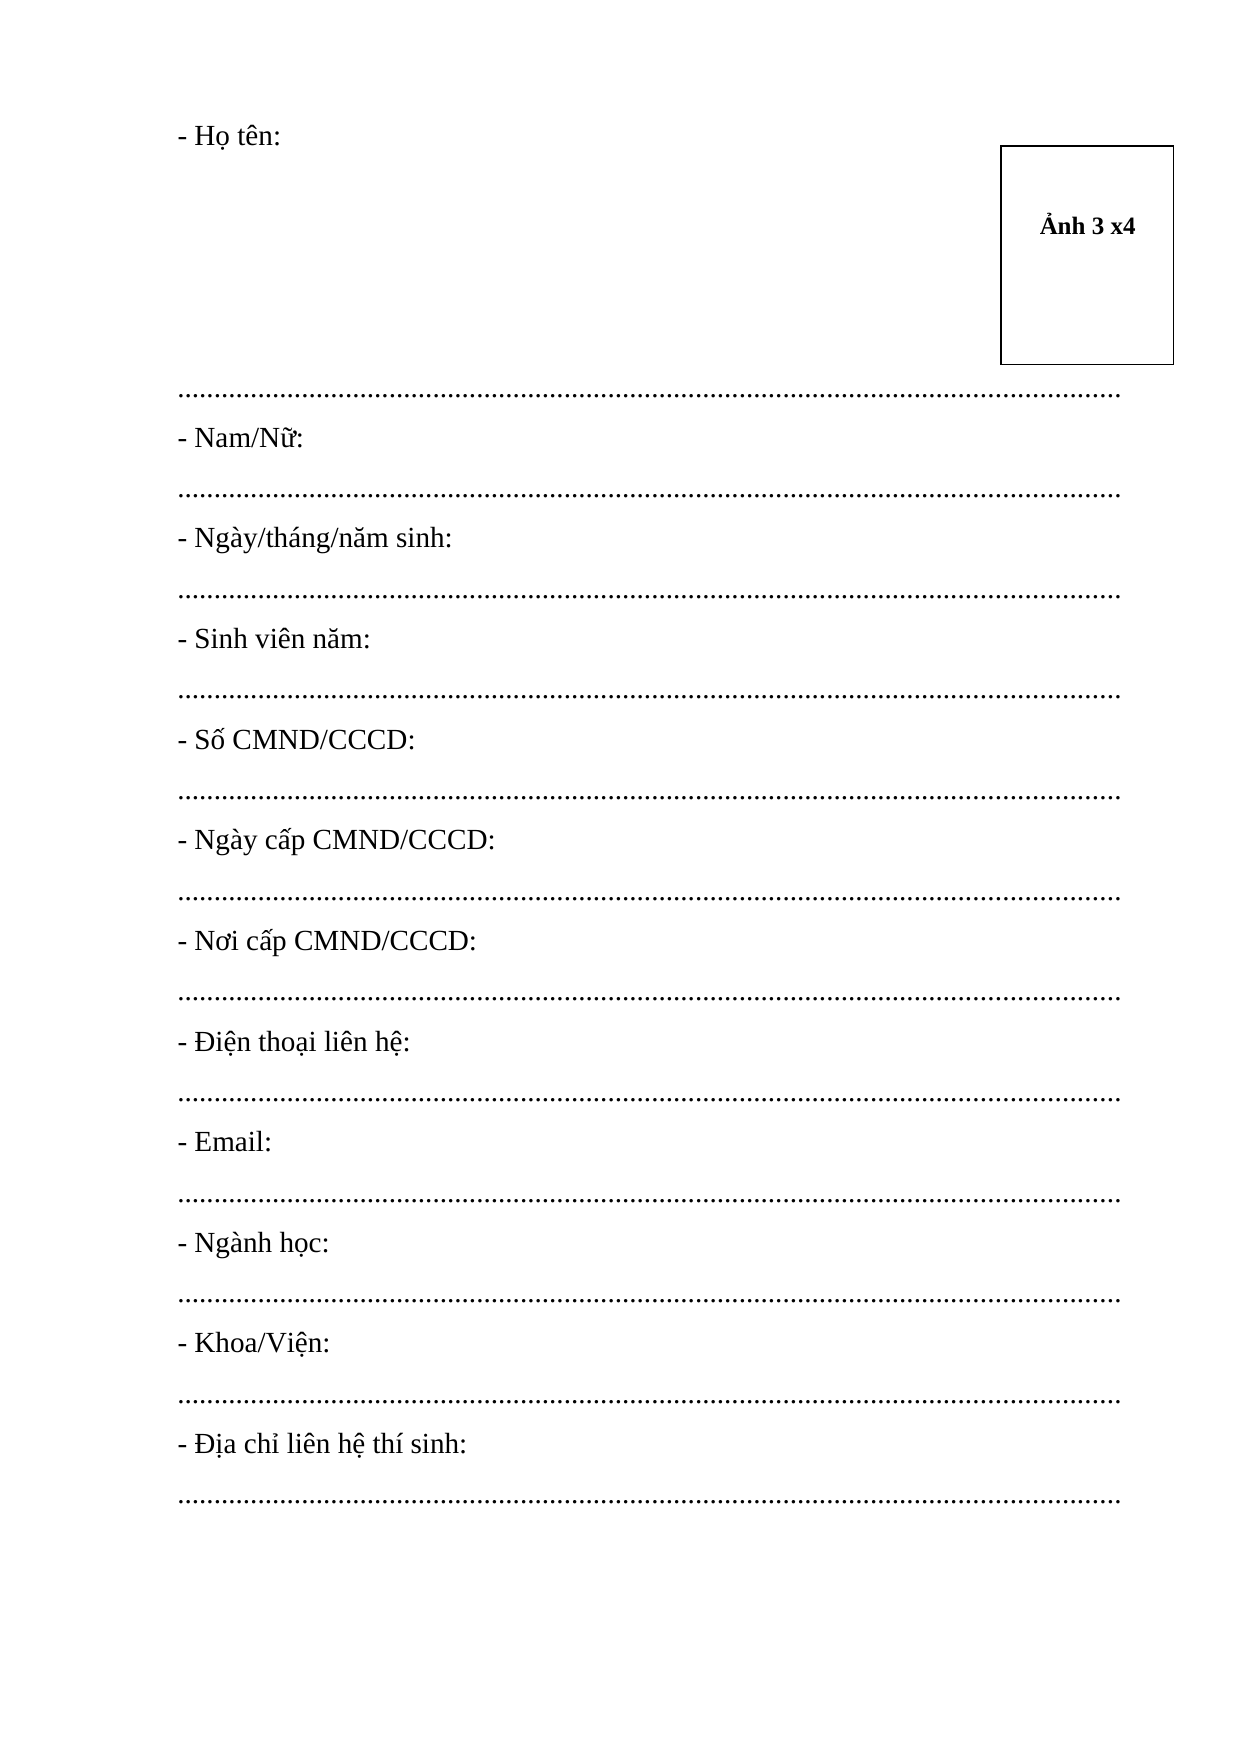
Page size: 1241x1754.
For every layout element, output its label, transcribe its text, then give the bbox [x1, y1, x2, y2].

text - Ngành học: [177, 1225, 1122, 1309]
text - Họ tên: [177, 118, 1122, 403]
text - Nam/Nữ: [177, 420, 1122, 504]
text - Số CMND/CCCD: [177, 722, 1122, 806]
text - Địa chỉ liên hệ thí sinh: [177, 1426, 1122, 1510]
text - Sinh viên năm: [177, 621, 1122, 705]
text - Email: [177, 1124, 1122, 1208]
text - Khoa/Viện: [177, 1326, 1122, 1409]
text - Nơi cấp CMND/CCCD: [177, 923, 1122, 1007]
text - Ngày/tháng/năm sinh: [177, 521, 1122, 604]
text - Ngày cấp CMND/CCCD: [177, 822, 1122, 906]
text - Điện thoại liên hệ: [177, 1024, 1122, 1108]
